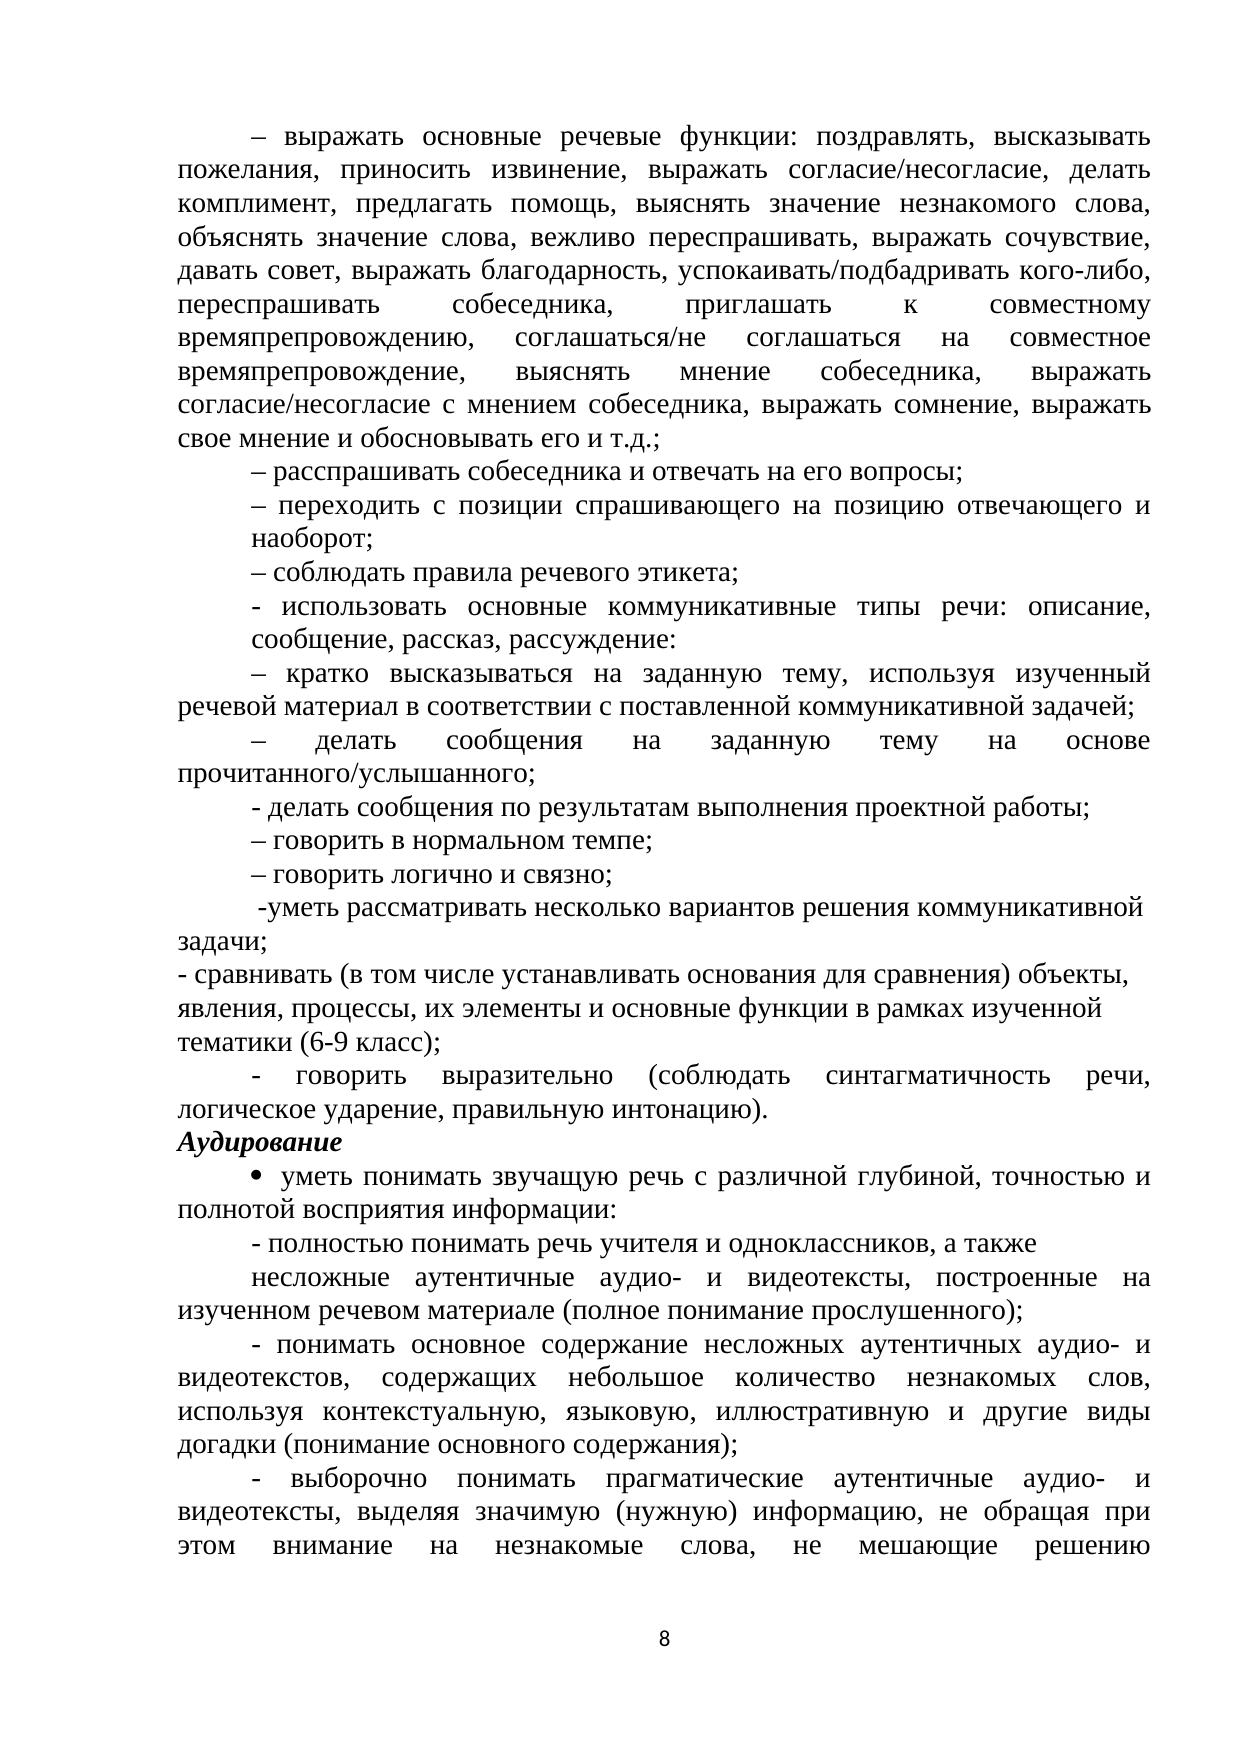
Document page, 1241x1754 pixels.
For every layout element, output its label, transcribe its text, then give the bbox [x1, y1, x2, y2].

text – делать сообщения на заданную тему на основе прочитанного/услышанного; [177, 722, 1152, 789]
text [177, 1460, 1152, 1561]
text -уметь рассматривать несколько вариантов решения коммуникативной задачи; [177, 889, 1152, 957]
text - делать сообщения по результатам выполнения проектной работы; [177, 789, 1152, 822]
text - понимать основное содержание несложных аутентичных аудио- и видеотекстов, содержащих небольшое количество незнакомых слов, используя контекстуальную, языковую, иллюстративную и другие виды догадки (понимание основного содержания); [177, 1326, 1152, 1460]
text – говорить логично и связно; [177, 856, 1152, 889]
text – расспрашивать собеседника и отвечать на его вопросы; [251, 453, 1152, 487]
text несложные аутентичные аудио- и видеотексты, построенные на изученном речевом материале (полное понимание прослушенного); [177, 1259, 1152, 1326]
text – выражать основные речевые функции: поздравлять, высказывать пожелания, приносить извинение, выражать согласие/несогласие, делать комплимент, предлагать помощь, выяснять значение незнакомого слова, объяснять значение слова, вежливо переспрашивать, выражать сочувствие, давать совет, выражать благодарность, успокаивать/подбадривать кого-либо, переспрашивать собеседника, приглашать к совместному времяпрепровождению, соглашаться/не соглашаться на совместное времяпрепровождение, выяснять мнение собеседника, выражать согласие/несогласие с мнением собеседника, выражать сомнение, выражать свое мнение и обосновывать его и т.д.; [177, 118, 1152, 453]
text - говорить выразительно (соблюдать синтагматичность речи, логическое ударение, правильную интонацию). [177, 1057, 1152, 1124]
text Аудирование [177, 1124, 1152, 1158]
text - полностью понимать речь учителя и одноклассников, а также [177, 1225, 1152, 1259]
text - сравнивать (в том числе устанавливать основания для сравнения) объекты, явления, процессы, их элементы и основные функции в рамках изученной тематики (6-9 класс); [177, 957, 1152, 1057]
text – соблюдать правила речевого этикета; [251, 554, 1152, 588]
text – кратко высказываться на заданную тему, используя изученный речевой материал в соответствии с поставленной коммуникативной задачей; [177, 655, 1152, 722]
list уметь понимать звучащую речь с различной глубиной, точностью и полнотой восприятия информации: [177, 1158, 1152, 1225]
text – говорить в нормальном темпе; [177, 822, 1152, 856]
text - использовать основные коммуникативные типы речи: описание, сообщение, рассказ, рассуждение: [251, 588, 1152, 655]
text – переходить с позиции спрашивающего на позицию отвечающего и наоборот; [251, 487, 1152, 554]
